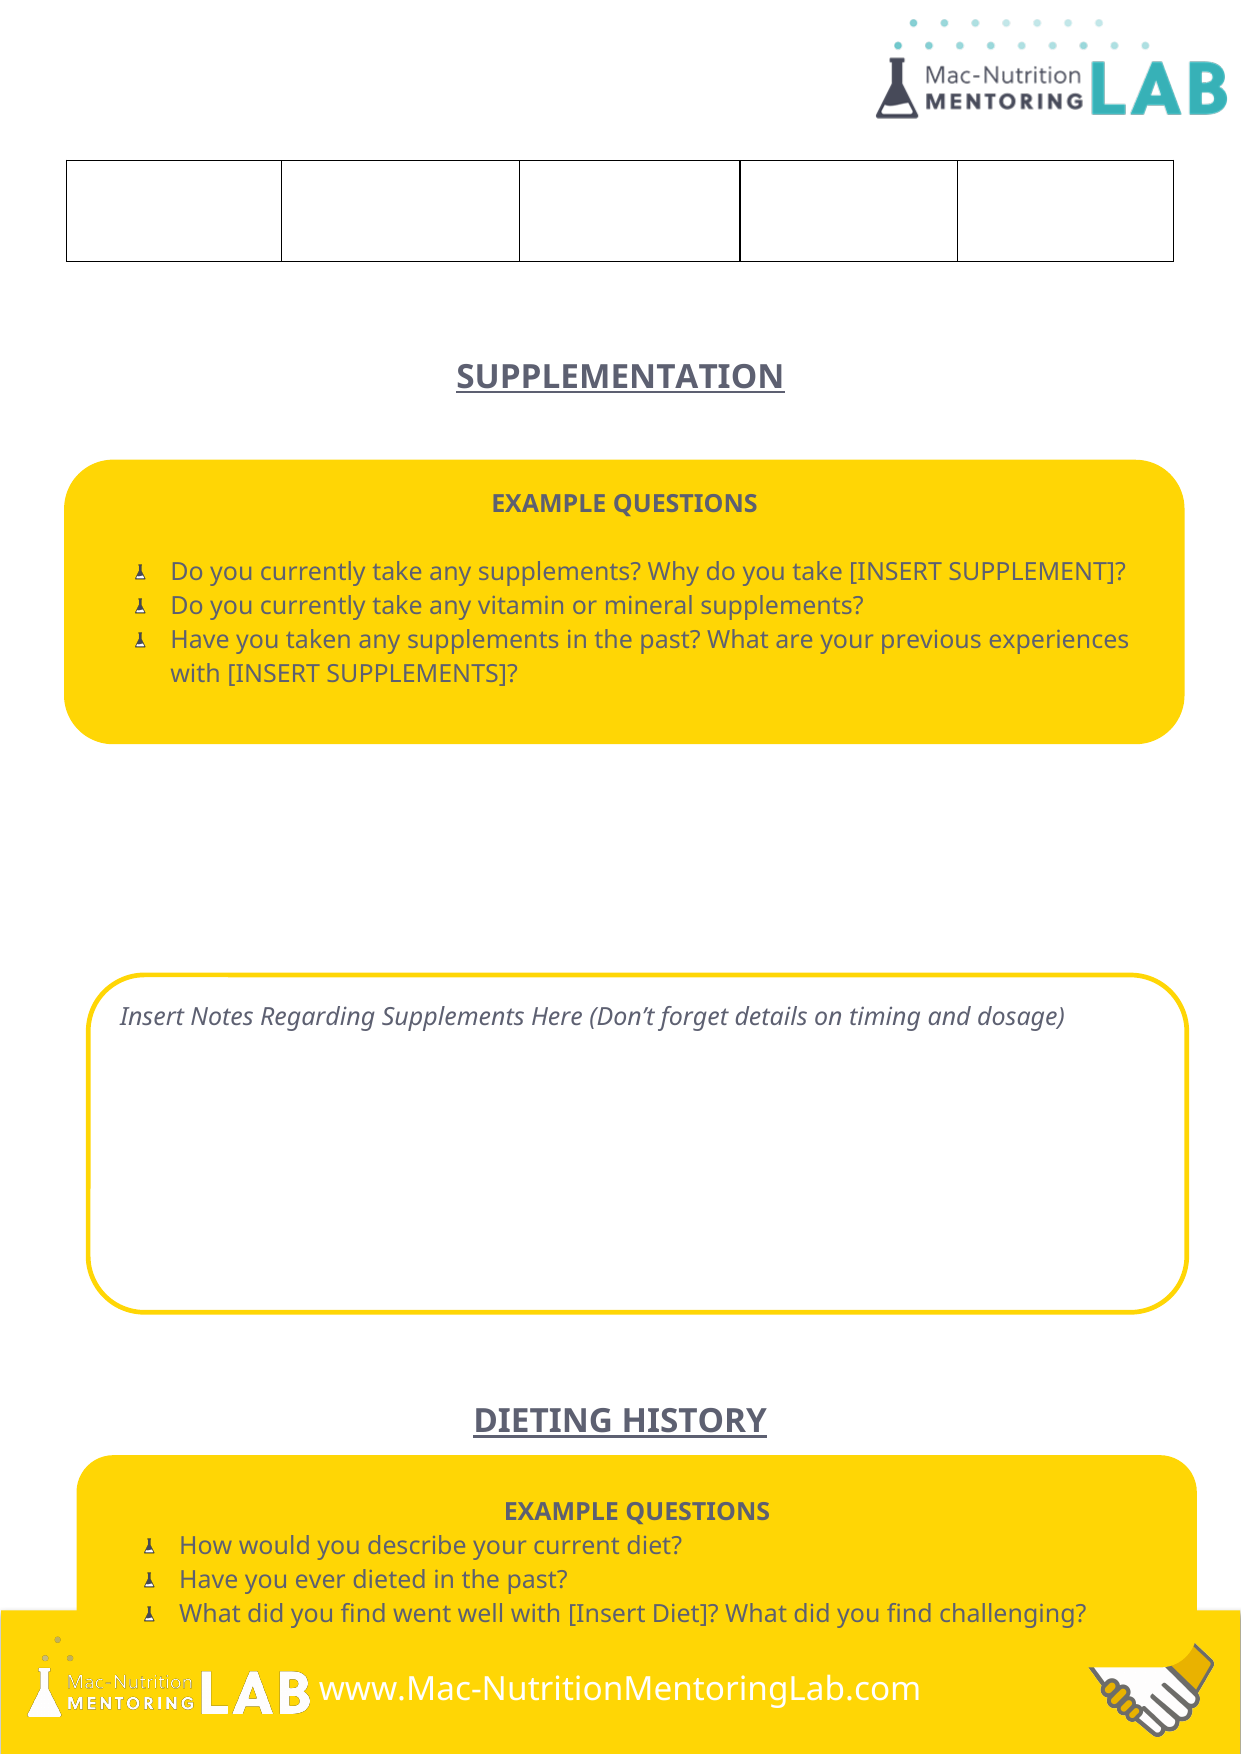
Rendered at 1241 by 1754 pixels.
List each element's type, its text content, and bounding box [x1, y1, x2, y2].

table_cell [520, 161, 739, 261]
table_cell [282, 161, 519, 261]
picture [133, 631, 149, 649]
table_cell [741, 161, 957, 261]
picture [16, 1622, 618, 1754]
table_cell [67, 161, 281, 261]
picture [1033, 1561, 1241, 1754]
text DIETING HISTORY [159, 1397, 1081, 1443]
picture [862, 1, 1241, 174]
picture [142, 1605, 158, 1623]
picture [133, 597, 149, 615]
text SUPPLEMENTATION [159, 353, 1081, 398]
table_cell [958, 161, 1173, 261]
picture [142, 1571, 158, 1589]
picture [133, 563, 149, 581]
picture [142, 1537, 158, 1555]
